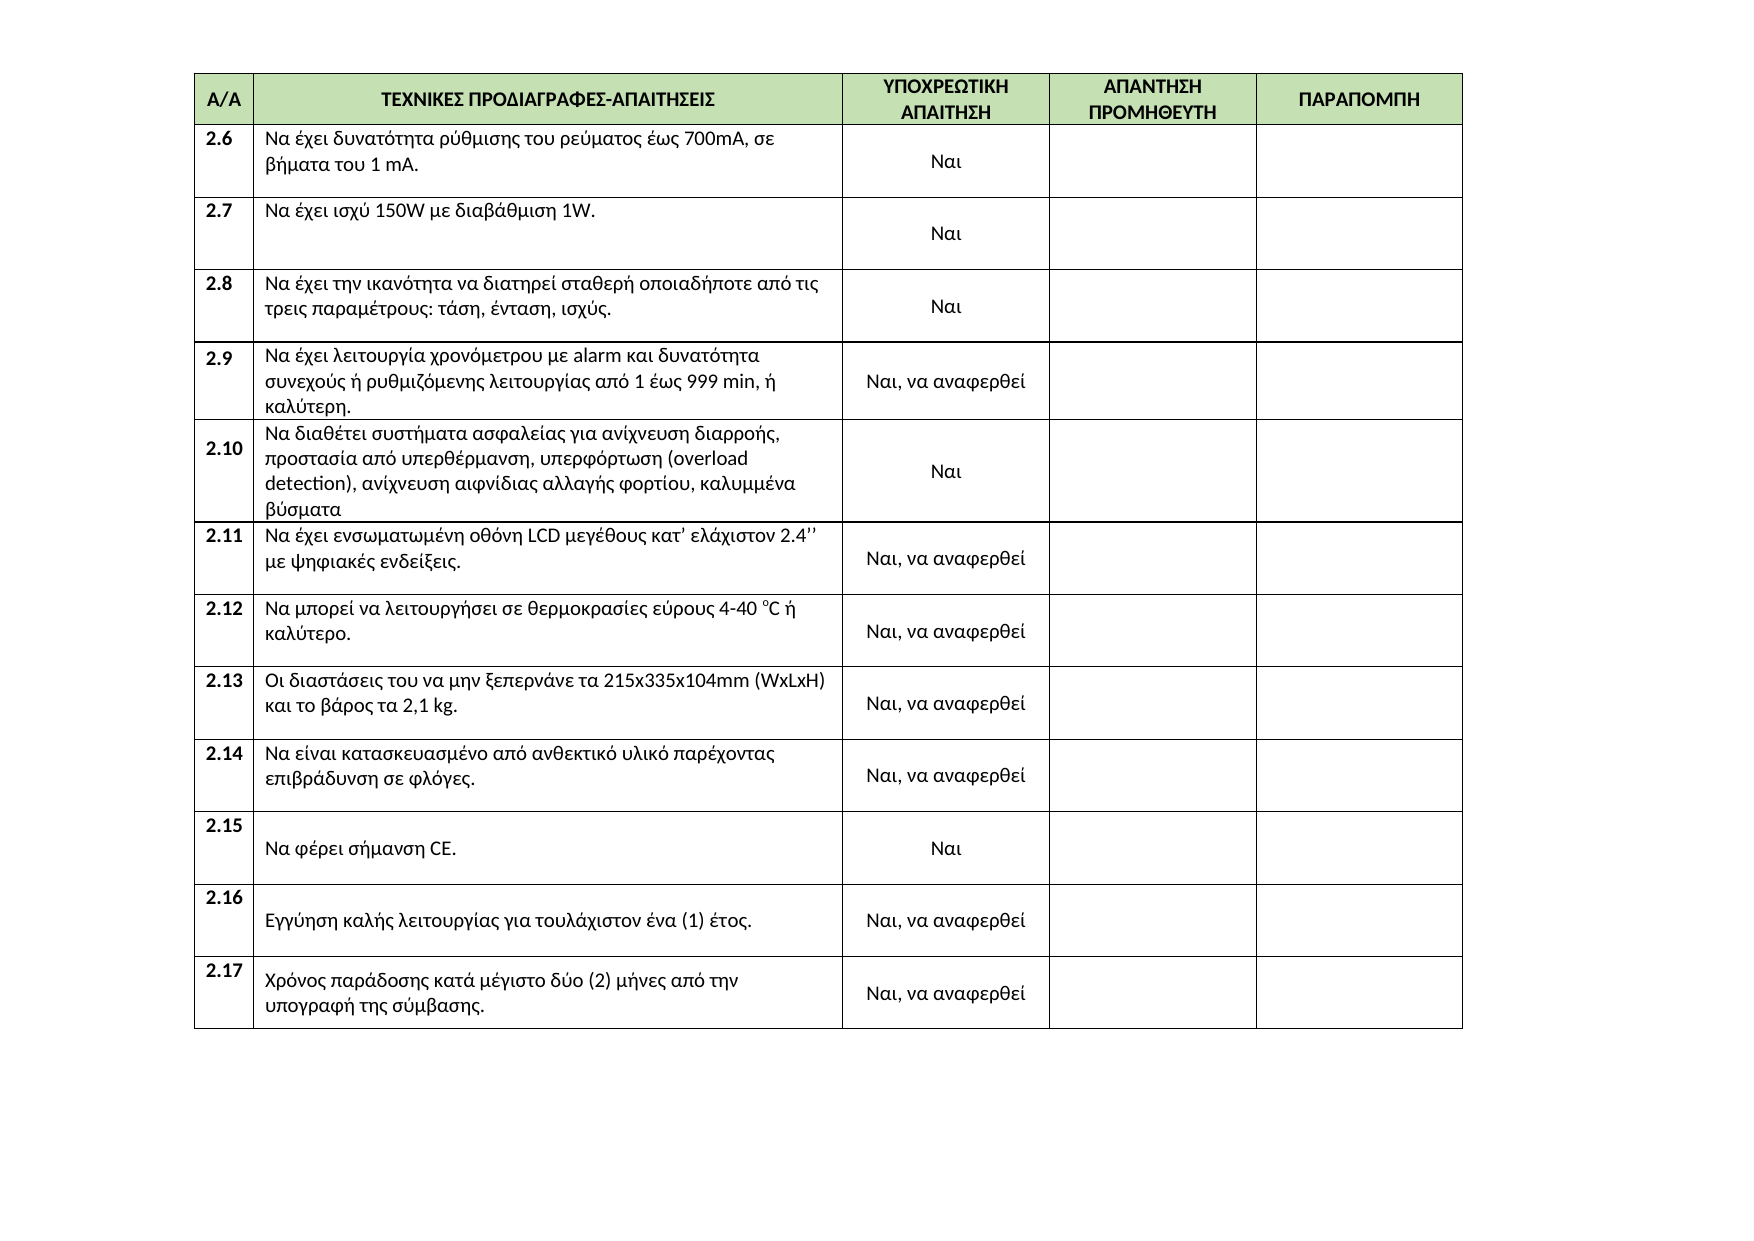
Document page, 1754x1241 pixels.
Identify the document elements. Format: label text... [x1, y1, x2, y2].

table_header ΥΠΟΧΡΕΩΤΙΚΗ ΑΠΑΙΤΗΣΗ [843, 74, 1049, 124]
table_cell [1257, 957, 1462, 1028]
table_cell Να μπορεί να λειτουργήσει σε θερμοκρασίες εύρους 4-40 oC ή καλύτερο. [254, 595, 842, 666]
table_cell [195, 420, 253, 521]
table_cell Να διαθέτει συστήματα ασφαλείας για ανίχνευση διαρροής, προστασία από υπερθέρμανση, υπερφόρτωση (overload detection), ανίχνευση αιφνίδιας αλλαγής φορτίου, καλυμμένα βύσματα [254, 420, 842, 521]
table_cell [1257, 125, 1462, 197]
table_cell [1257, 885, 1462, 956]
table_cell Χρόνος παράδοσης κατά μέγιστο δύο (2) μήνες από την υπογραφή της σύμβασης. [254, 957, 842, 1028]
table_cell Να φέρει σήμανση CE. [254, 812, 842, 883]
table_cell [1050, 595, 1256, 666]
table_cell [1257, 420, 1462, 521]
table_cell Να έχει δυνατότητα ρύθμισης του ρεύματος έως 700mA, σε βήματα του 1 mA. [254, 125, 842, 197]
table_cell [195, 125, 253, 197]
table_cell Να έχει ενσωματωμένη οθόνη LCD μεγέθους κατ’ ελάχιστον 2.4’’ με ψηφιακές ενδείξεις. [254, 523, 842, 594]
table_cell [195, 740, 253, 811]
table_cell Οι διαστάσεις του να μην ξεπερνάνε τα 215x335x104mm (WxLxH) και το βάρος τα 2,1 kg. [254, 667, 842, 739]
table_cell Εγγύηση καλής λειτουργίας για τουλάχιστον ένα (1) έτoς. [254, 885, 842, 956]
table_cell [1257, 812, 1462, 883]
table_cell Ναι, να αναφερθεί [843, 523, 1049, 594]
table_cell [1050, 270, 1256, 341]
table_header ΤΕΧΝΙΚΕΣ ΠΡΟΔΙΑΓΡΑΦΕΣ-ΑΠΑΙΤΗΣΕΙΣ [254, 74, 842, 124]
table_cell [195, 343, 253, 419]
table_header ΠΑΡΑΠΟΜΠΗ [1257, 74, 1462, 124]
table_cell [1050, 343, 1256, 419]
table_cell [1050, 667, 1256, 739]
table_cell [1257, 270, 1462, 341]
table_cell [1050, 812, 1256, 883]
table_cell Ναι, να αναφερθεί [843, 343, 1049, 419]
table_cell [195, 957, 253, 1028]
table_cell Ναι [843, 270, 1049, 341]
table_cell [1050, 957, 1256, 1028]
table_header ΑΠΑΝΤΗΣΗ ΠΡΟΜΗΘΕΥΤΗ [1050, 74, 1256, 124]
table_cell [1257, 595, 1462, 666]
table_cell Να έχει λειτουργία χρονόμετρου με alarm και δυνατότητα συνεχούς ή ρυθμιζόμενης λειτουργίας από 1 έως 999 min, ή καλύτερη. [254, 343, 842, 419]
table_cell Ναι, να αναφερθεί [843, 885, 1049, 956]
table_header Α/Α [195, 74, 253, 124]
table_cell [1050, 125, 1256, 197]
table_cell [1257, 667, 1462, 739]
table_cell Ναι, να αναφερθεί [843, 595, 1049, 666]
table_cell Να είναι κατασκευασμένο από ανθεκτικό υλικό παρέχοντας επιβράδυνση σε φλόγες. [254, 740, 842, 811]
table_cell Ναι [843, 420, 1049, 521]
table_cell [195, 667, 253, 739]
table_cell [1050, 420, 1256, 521]
table_cell [1257, 740, 1462, 811]
table_cell [1050, 885, 1256, 956]
table_cell [195, 885, 253, 956]
table_cell [1050, 523, 1256, 594]
table_cell [1050, 740, 1256, 811]
table_cell Να έχει ισχύ 150W με διαβάθμιση 1W. [254, 198, 842, 269]
table_cell [1050, 198, 1256, 269]
table_cell Ναι, να αναφερθεί [843, 957, 1049, 1028]
table_cell Ναι, να αναφερθεί [843, 740, 1049, 811]
table_cell [195, 270, 253, 341]
table_cell Ναι, να αναφερθεί [843, 667, 1049, 739]
table_cell Να έχει την ικανότητα να διατηρεί σταθερή οποιαδήποτε από τις τρεις παραμέτρους: τάση, ένταση, ισχύς. [254, 270, 842, 341]
table_cell [195, 595, 253, 666]
table_cell Ναι [843, 812, 1049, 883]
table_cell [195, 198, 253, 269]
table_cell Ναι [843, 198, 1049, 269]
table_cell Ναι [843, 125, 1049, 197]
table_cell [195, 812, 253, 883]
table_cell [1257, 523, 1462, 594]
table_cell [1257, 343, 1462, 419]
table_cell [195, 523, 253, 594]
table_cell [1257, 198, 1462, 269]
